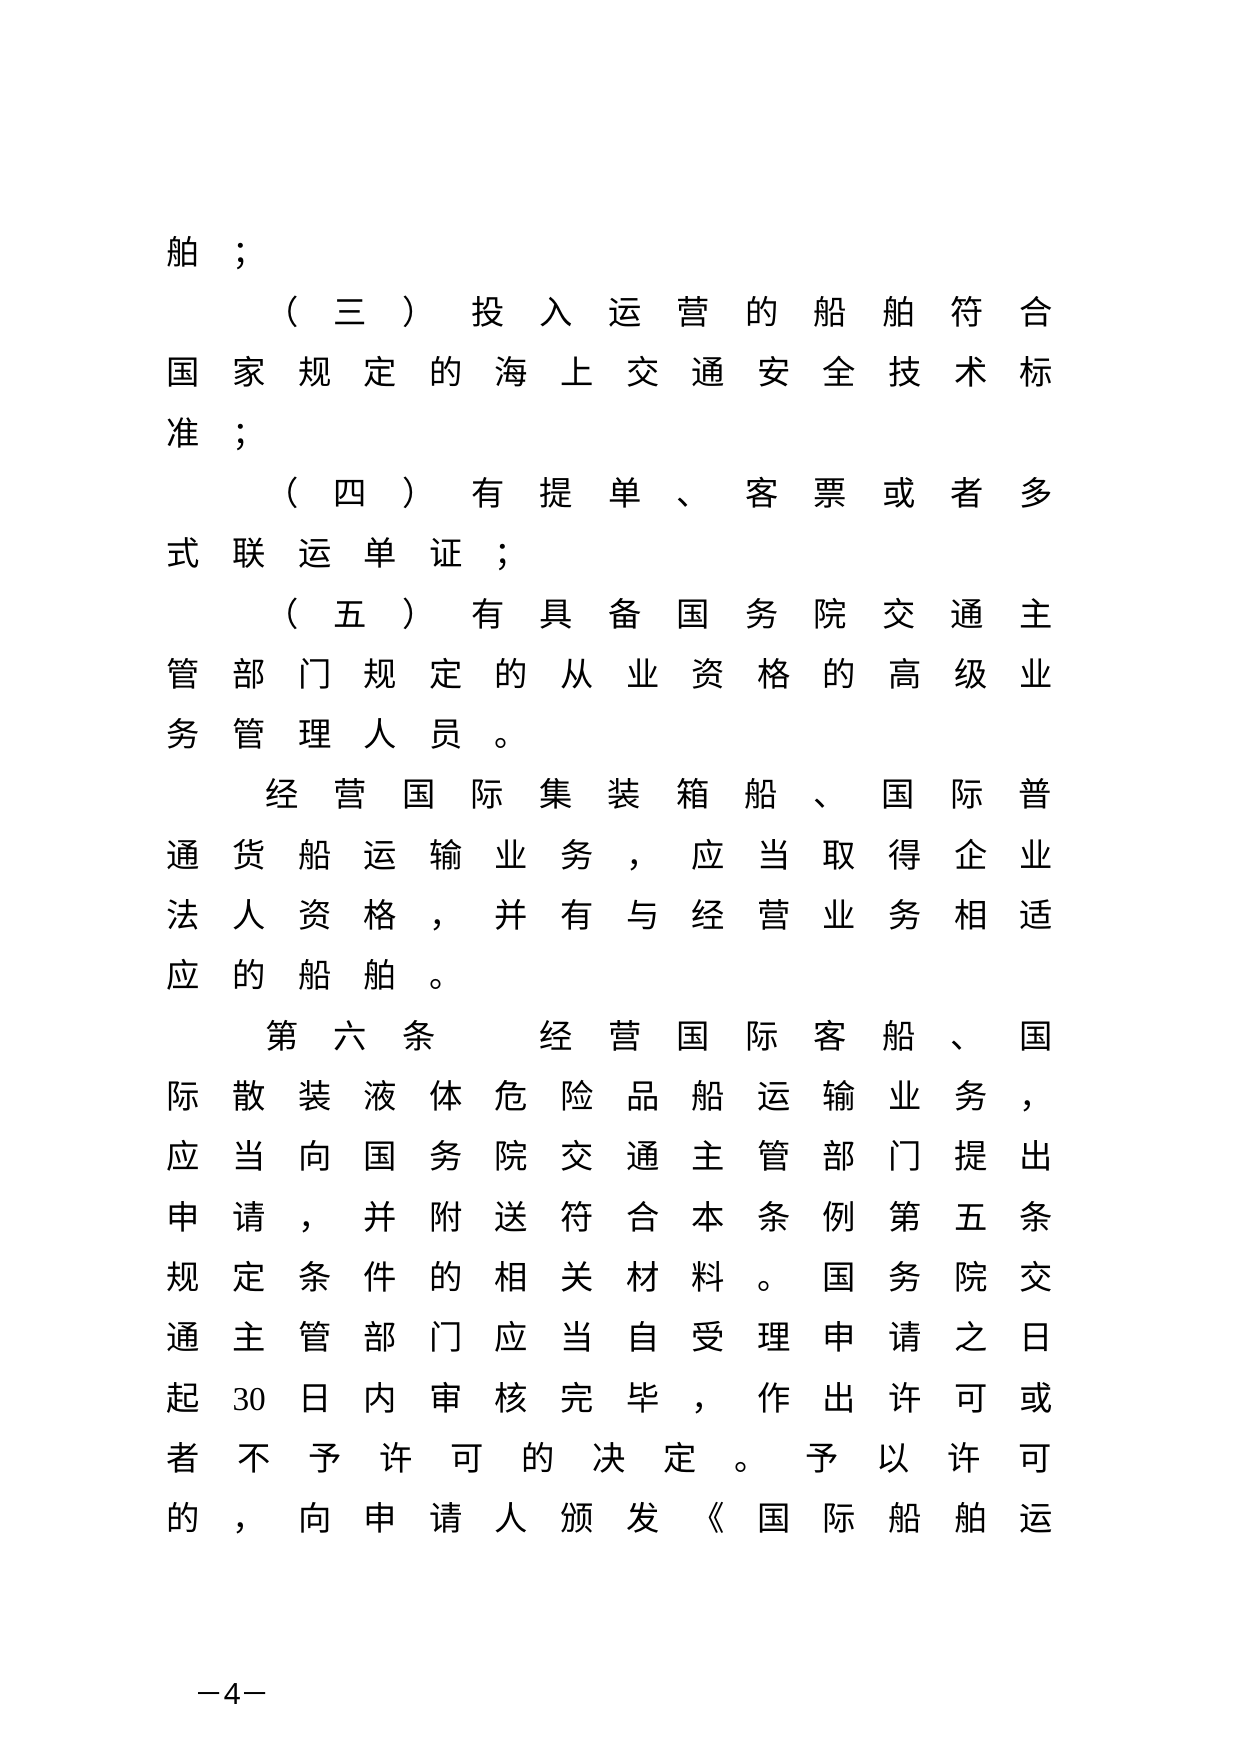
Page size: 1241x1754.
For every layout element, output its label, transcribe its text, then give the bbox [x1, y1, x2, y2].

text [167, 1003, 1085, 1546]
text 经营国际集装箱船、国际普通货船运输业务，应当取得企业法人资格，并有与经营业务相适应的船舶。 [167, 762, 1085, 1003]
text （五）有具备国务院交通主管部门规定的从业资格的高级业务管理人员。 [167, 581, 1085, 762]
text （四）有提单、客票或者多式联运单证； [167, 461, 1085, 581]
text （三）投入运营的船舶符合国家规定的海上交通安全技术标准； [167, 280, 1085, 461]
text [167, 219, 1085, 280]
